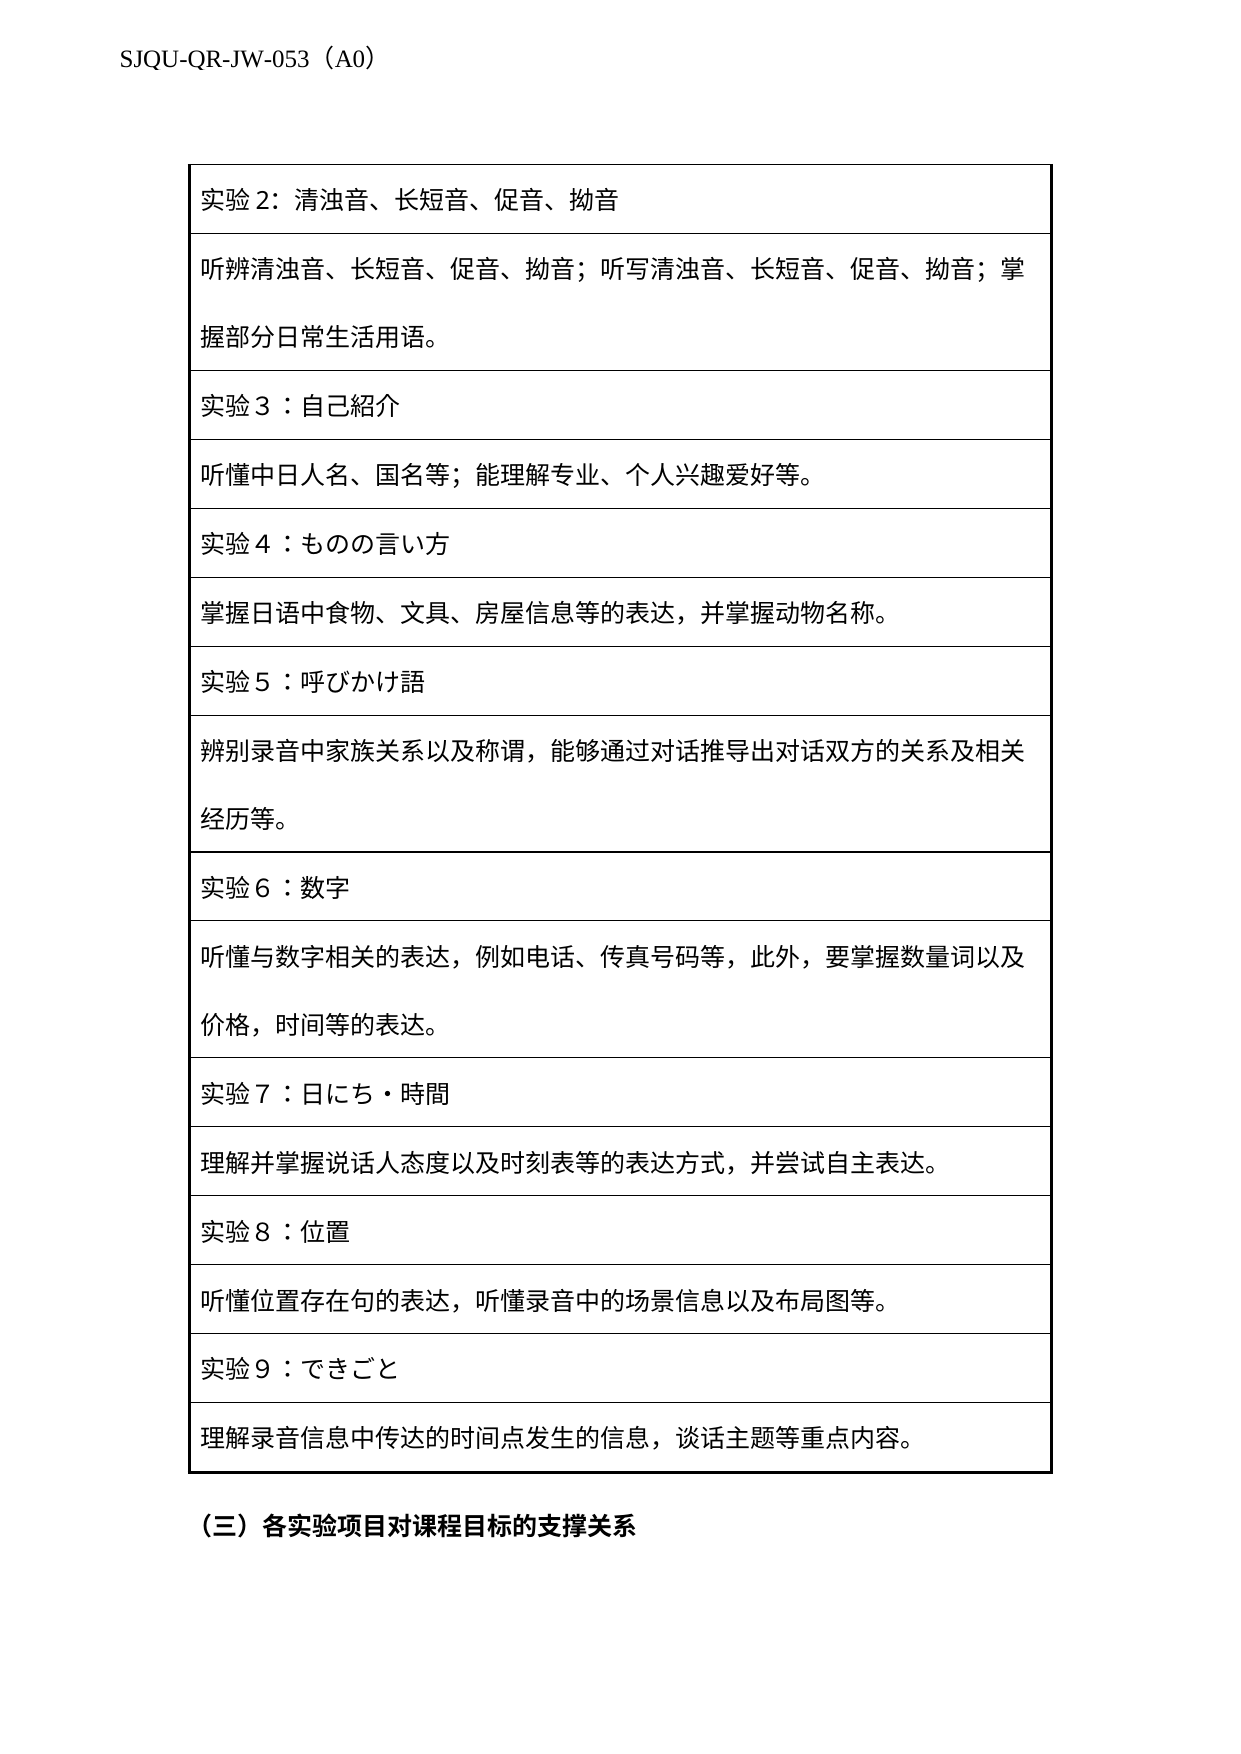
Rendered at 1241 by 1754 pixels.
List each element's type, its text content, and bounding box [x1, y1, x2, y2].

table_cell 实验６：数字 [191, 853, 1050, 920]
table_cell 实验2：清浊音、长短音、促音、拗音 [191, 165, 1050, 233]
table_cell 掌握日语中食物、文具、房屋信息等的表达，并掌握动物名称。 [191, 578, 1050, 646]
table_cell 实验４：ものの言い方 [191, 509, 1050, 577]
table_cell 实验７：日にち・時間 [191, 1058, 1050, 1126]
text （三）各实验项目对课程目标的支撑关系 [187, 1491, 1053, 1559]
table_cell 理解并掌握说话人态度以及时刻表等的表达方式，并尝试自主表达。 [191, 1127, 1050, 1195]
table_cell 听辨清浊音、长短音、促音、拗音；听写清浊音、长短音、促音、拗音；掌握部分日常生活用语。 [191, 234, 1050, 370]
table_cell 听懂中日人名、国名等；能理解专业、个人兴趣爱好等。 [191, 440, 1050, 508]
table_cell 听懂位置存在句的表达，听懂录音中的场景信息以及布局图等。 [191, 1265, 1050, 1333]
table_cell 实验９：できごと [191, 1334, 1050, 1402]
table_cell 实验３：自己紹介 [191, 371, 1050, 439]
table_cell 听懂与数字相关的表达，例如电话、传真号码等，此外，要掌握数量词以及价格，时间等的表达。 [191, 921, 1050, 1057]
table_cell 理解录音信息中传达的时间点发生的信息，谈话主题等重点内容。 [191, 1403, 1050, 1471]
table_cell 实验８：位置 [191, 1196, 1050, 1264]
table_cell 实验５：呼びかけ語 [191, 647, 1050, 714]
table_cell 辨别录音中家族关系以及称谓，能够通过对话推导出对话双方的关系及相关经历等。 [191, 716, 1050, 851]
